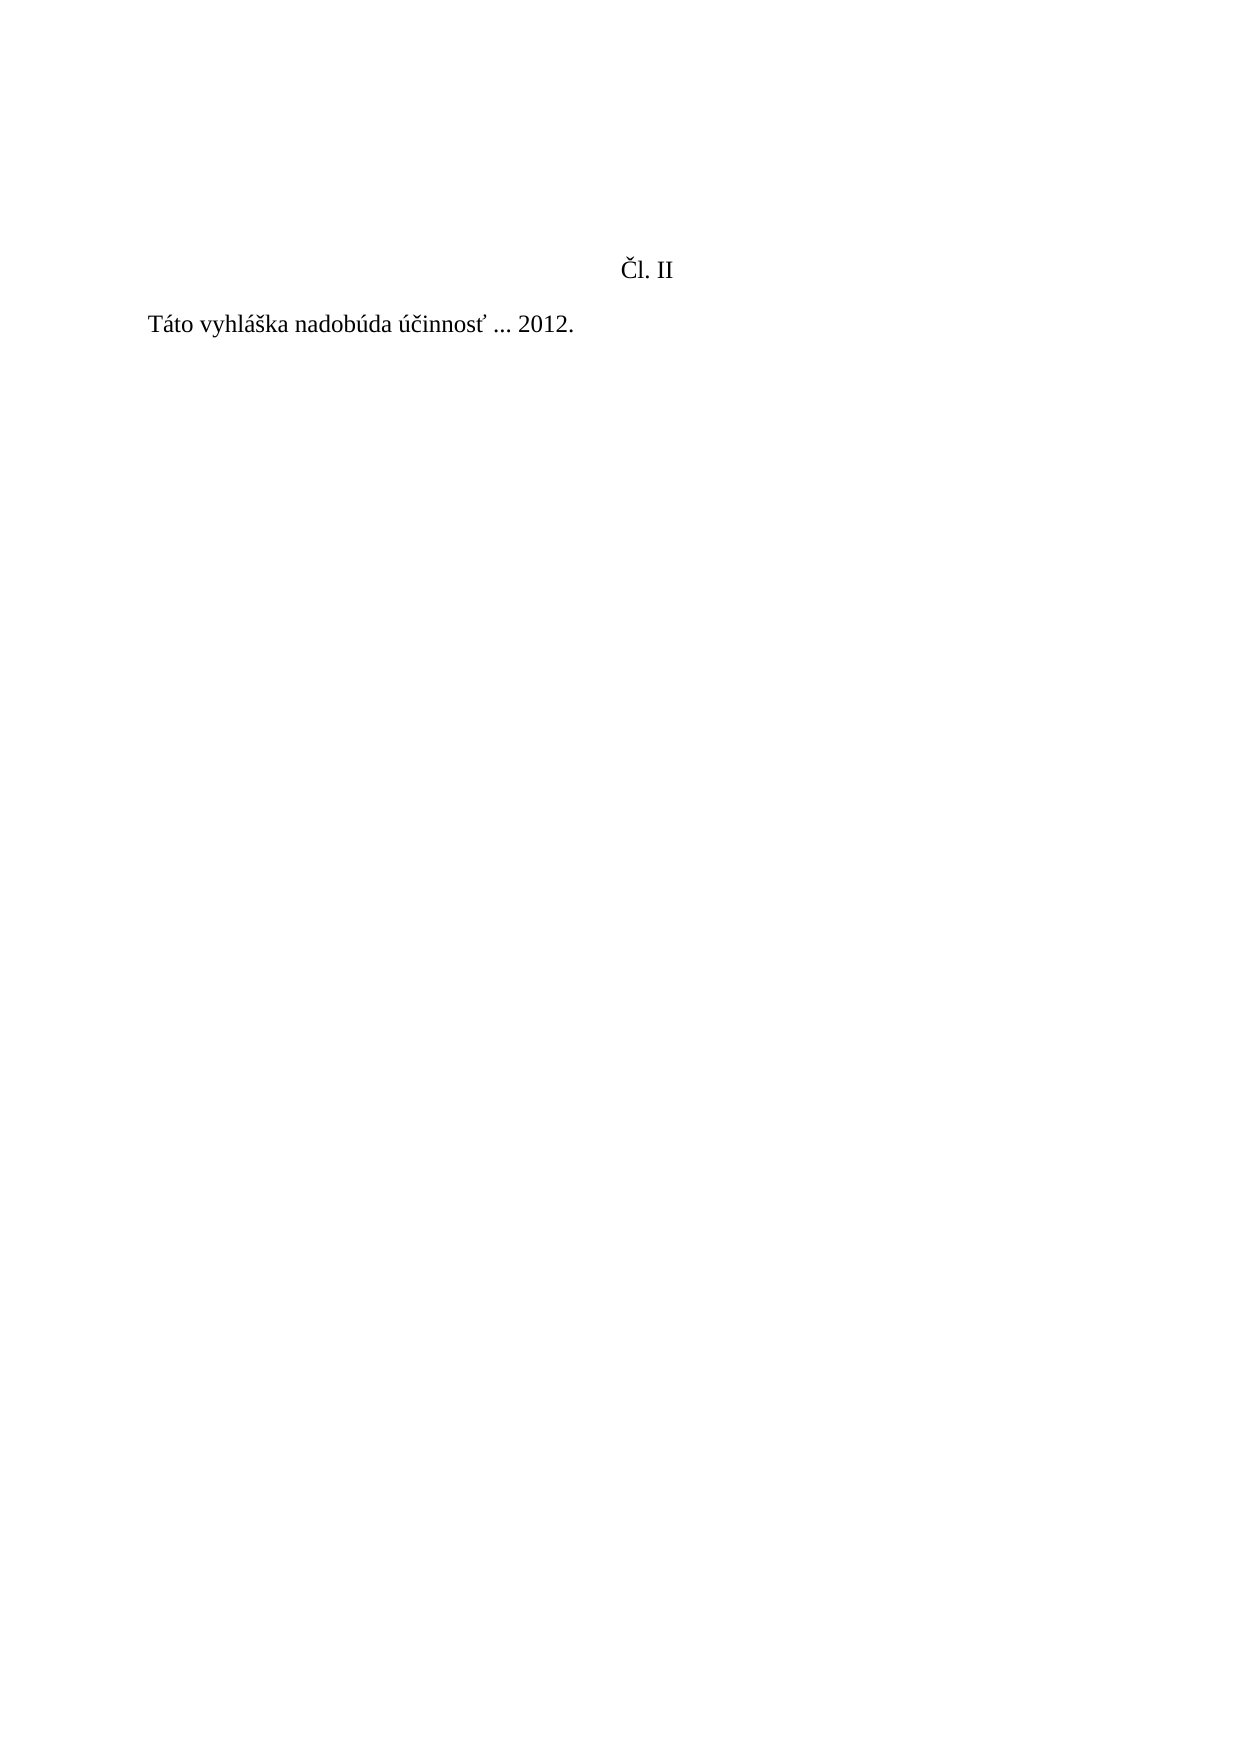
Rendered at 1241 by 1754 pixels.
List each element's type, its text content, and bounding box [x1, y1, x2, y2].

text Táto vyhláška nadobúda účinnosť ... 2012. [148, 309, 1146, 338]
text Čl. II [148, 255, 1146, 284]
